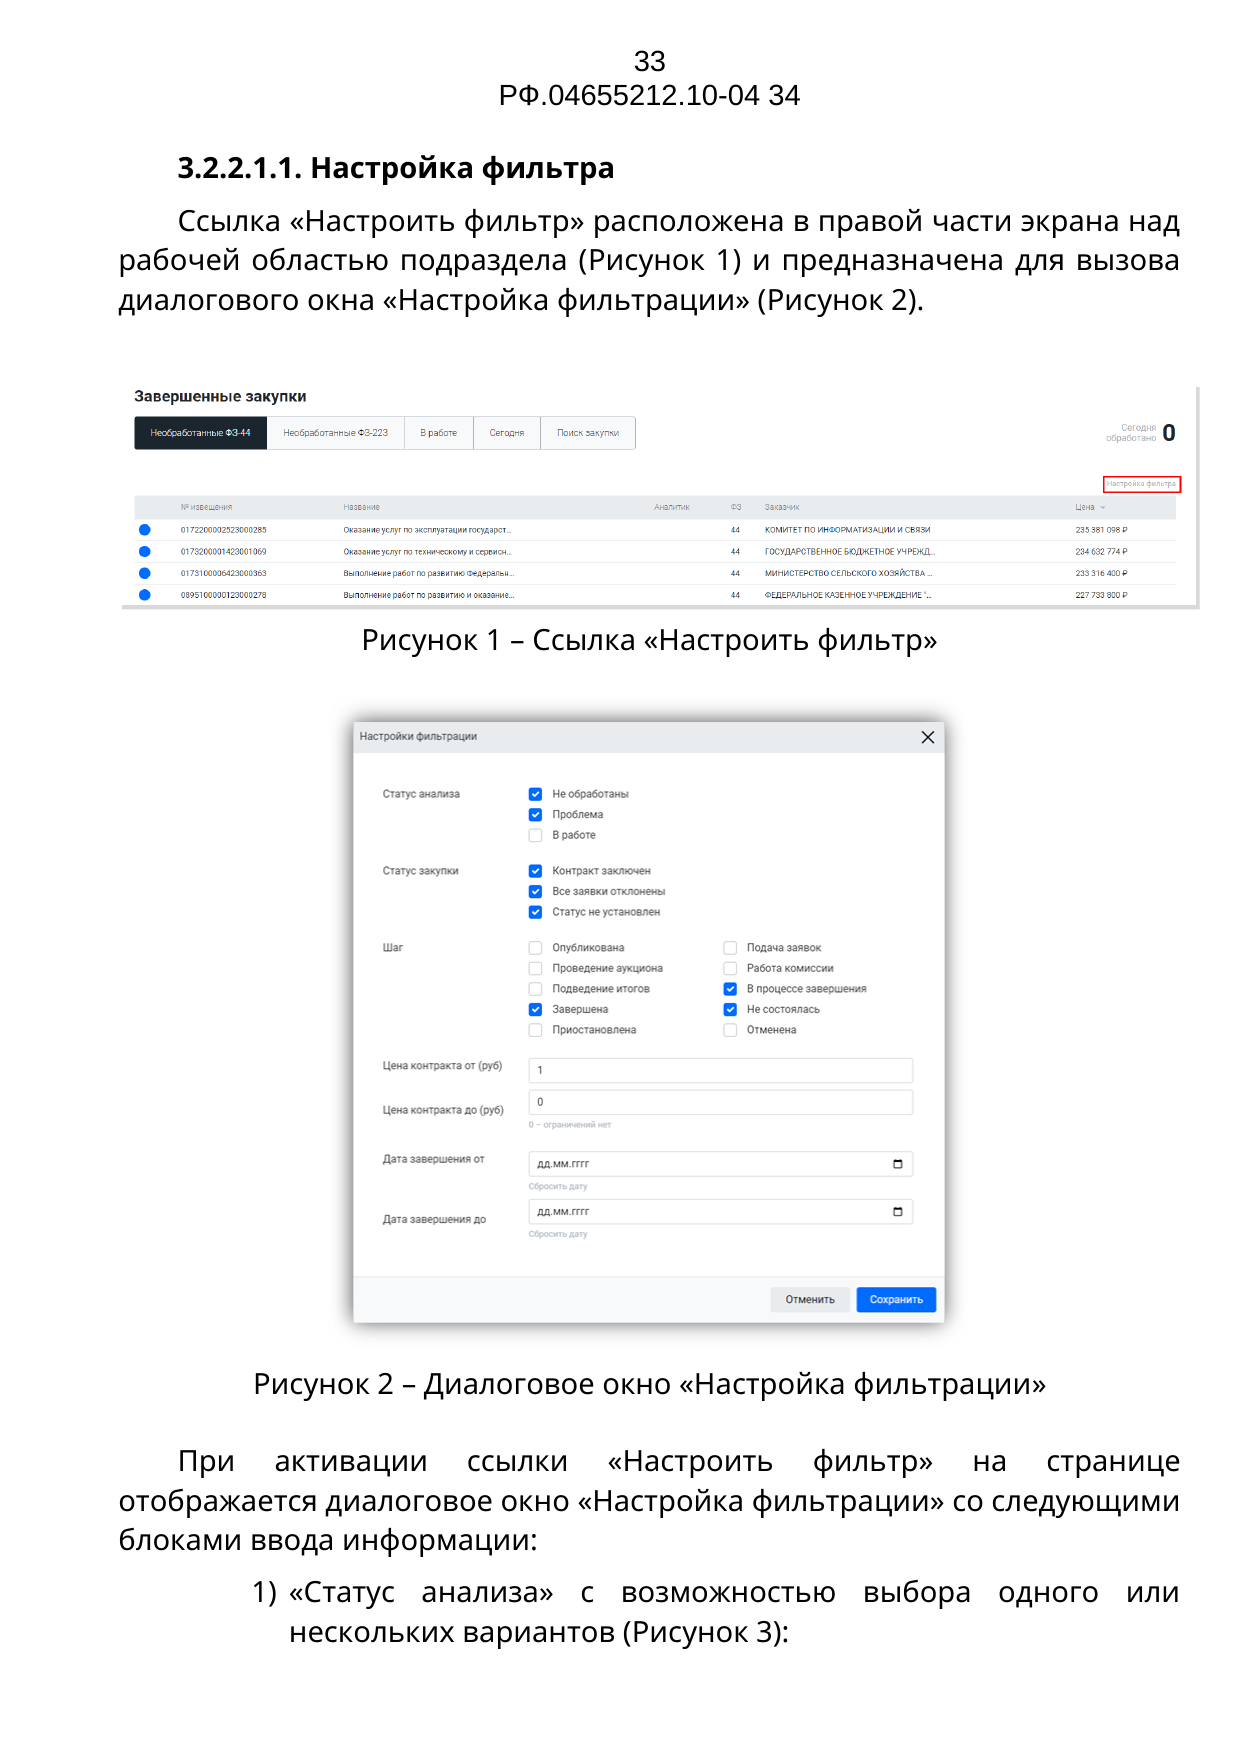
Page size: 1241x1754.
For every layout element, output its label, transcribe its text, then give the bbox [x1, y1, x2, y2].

list «Статус анализа» с возможностью выбора одного или нескольких вариантов (Рисунок 18): [251, 1572, 1181, 1651]
text При активации ссылки «Настроить фильтр» на странице отображается диалоговое окно «Настройка фильтрации» со следующими блоками ввода информации: [118, 1440, 1181, 1559]
text – Диалоговое окно «Настройка фильтрации» [118, 1363, 1181, 1403]
list Настройка фильтра [118, 148, 1181, 187]
text – Ссылка «Настроить фильтр» [118, 619, 1181, 659]
text Ссылка «Настроить фильтр» расположена в правой части экрана над рабочей областью подраздела (Рисунок 16) и предназначена для вызова диалогового окна «Настройка фильтрации» (Рисунок 17). [118, 200, 1181, 319]
picture [327, 696, 970, 1348]
picture [118, 383, 1196, 605]
